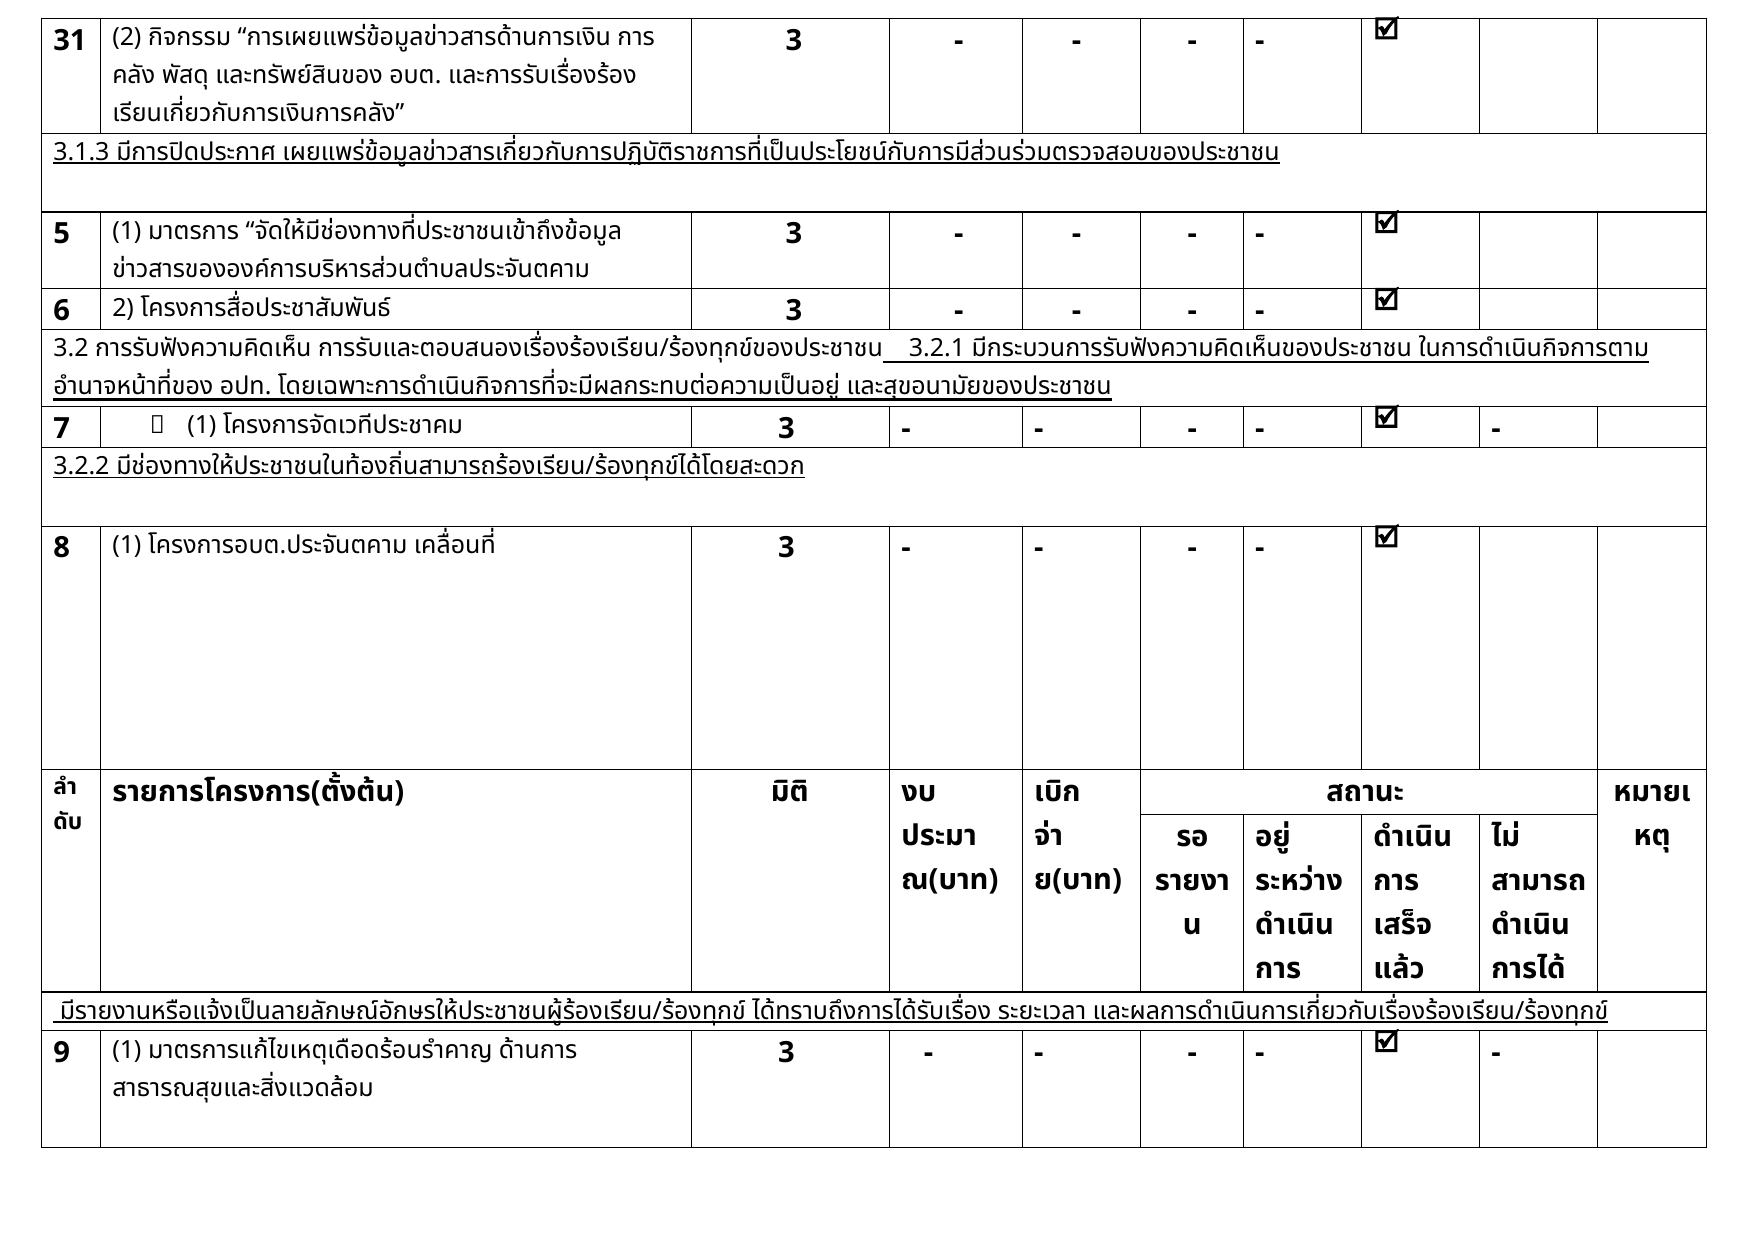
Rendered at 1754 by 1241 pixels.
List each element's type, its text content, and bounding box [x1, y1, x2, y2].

table_cell [1598, 289, 1706, 329]
table_cell - [1244, 527, 1361, 769]
table_cell - [1480, 1031, 1597, 1147]
table_cell 8 [42, 527, 100, 769]
table_cell [1598, 213, 1706, 288]
table_cell - [1141, 407, 1243, 447]
table_cell - [1244, 289, 1361, 329]
table_cell [1362, 289, 1479, 329]
table_cell - [890, 1031, 1022, 1147]
table_cell 31 [42, 19, 100, 133]
table_cell - [1141, 289, 1243, 329]
table_cell 3 [692, 213, 889, 288]
table_cell - [1141, 19, 1243, 133]
table_cell [1598, 1031, 1706, 1147]
table_cell - [1023, 289, 1140, 329]
table_cell - [890, 19, 1022, 133]
table_cell [1480, 213, 1597, 288]
table_cell 3.2 การรับฟังความคิดเห็น การรับและตอบสนองเรื่องร้องเรียน/ร้องทุกข์ของประชาชน 3.2.1 มีกระบวนการรับฟังความคิดเห็นของประชาชน ในการดำเนินกิจการตามอำนาจหน้าที่ของ อปท. โดยเฉพาะการดำเนินกิจการที่จะมีผลกระทบต่อความเป็นอยู่ และสุขอนามัยของประชาชน [42, 330, 1706, 406]
table_cell - [1244, 1031, 1361, 1147]
table_cell 6 [42, 289, 100, 329]
table_cell - [1480, 407, 1597, 447]
table_cell [1362, 407, 1479, 447]
table_cell - [1023, 1031, 1140, 1147]
table_cell [1598, 407, 1706, 447]
table_cell [1480, 289, 1597, 329]
table_cell หมายเหตุ [1598, 770, 1706, 991]
table_cell 2) โครงการสื่อประชาสัมพันธ์ [101, 289, 691, 329]
table_cell รอรายงาน [1141, 815, 1243, 991]
table_cell - [1141, 527, 1243, 769]
table_cell (2) กิจกรรม “การเผยแพร่ข้อมูลข่าวสารด้านการเงิน การคลัง พัสดุ และทรัพย์สินของ อบต. และการรับเรื่องร้องเรียนเกี่ยวกับการเงินการคลัง” [101, 19, 691, 133]
table_cell - [1023, 19, 1140, 133]
table_cell [1598, 527, 1706, 769]
table_cell - [890, 527, 1022, 769]
table_cell - [1141, 213, 1243, 288]
table_cell [1480, 19, 1597, 133]
table_cell 3 [692, 19, 889, 133]
table_cell (1) มาตรการ “จัดให้มีช่องทางที่ประชาชนเข้าถึงข้อมูลข่าวสารขององค์การบริหารส่วนตำบลประจันตคาม [101, 213, 691, 288]
table_cell - [1244, 19, 1361, 133]
table_cell สถานะ [1141, 770, 1597, 814]
table_cell [1362, 1031, 1479, 1147]
table_cell - [1244, 407, 1361, 447]
table_cell - [890, 213, 1022, 288]
table_cell 3 [692, 407, 889, 447]
table_cell 3 [692, 289, 889, 329]
table_cell (1) มาตรการแก้ไขเหตุเดือดร้อนรำคาญ ด้านการสาธารณสุขและสิ่งแวดล้อม [101, 1031, 691, 1147]
table_cell - [1244, 213, 1361, 288]
table_cell [1480, 527, 1597, 769]
table_cell [1362, 527, 1479, 769]
table_cell [1362, 19, 1479, 133]
table_cell รายการโครงการ(ตั้งต้น) [101, 770, 691, 991]
table_cell (1) โครงการจัดเวทีประชาคม [101, 407, 691, 447]
table_cell - [890, 289, 1022, 329]
table_cell - [1023, 527, 1140, 769]
table_cell มีรายงานหรือแจ้งเป็นลายลักษณ์อักษรให้ประชาชนผู้ร้องเรียน/ร้องทุกข์ ได้ทราบถึงการได้รับเรื่อง ระยะเวลา และผลการดำเนินการเกี่ยวกับเรื่องร้องเรียน/ร้องทุกข์ [42, 993, 1706, 1030]
table_cell 3 [692, 527, 889, 769]
table_cell 7 [42, 407, 100, 447]
table_cell 3.1.3 มีการปิดประกาศ เผยแพร่ข้อมูลข่าวสารเกี่ยวกับการปฏิบัติราชการที่เป็นประโยชน์กับการมีส่วนร่วมตรวจสอบของประชาชน [42, 134, 1706, 211]
table_cell อยู่ระหว่างดำเนินการ [1244, 815, 1361, 991]
table_cell 5 [42, 213, 100, 288]
table_cell ไม่สามารถดำเนินการได้ [1480, 815, 1597, 991]
table_cell งบประมาณ(บาท) [890, 770, 1022, 991]
table_cell - [1023, 213, 1140, 288]
table_cell ดำเนินการเสร็จแล้ว [1362, 815, 1479, 991]
table_cell 3.2.2 มีช่องทางให้ประชาชนในท้องถิ่นสามารถร้องเรียน/ร้องทุกข์ได้โดยสะดวก [42, 448, 1706, 526]
table_cell [1598, 19, 1706, 133]
table_cell 9 [42, 1031, 100, 1147]
table_cell 3 [692, 1031, 889, 1147]
table_cell - [890, 407, 1022, 447]
table_cell (1) โครงการอบต.ประจันตคาม เคลื่อนที่ [101, 527, 691, 769]
table_cell เบิกจ่าย(บาท) [1023, 770, 1140, 991]
table_cell มิติ [692, 770, 889, 991]
table_cell - [1141, 1031, 1243, 1147]
table_cell ลำดับ [42, 770, 100, 991]
table_cell [1362, 213, 1479, 288]
table_cell - [1023, 407, 1140, 447]
